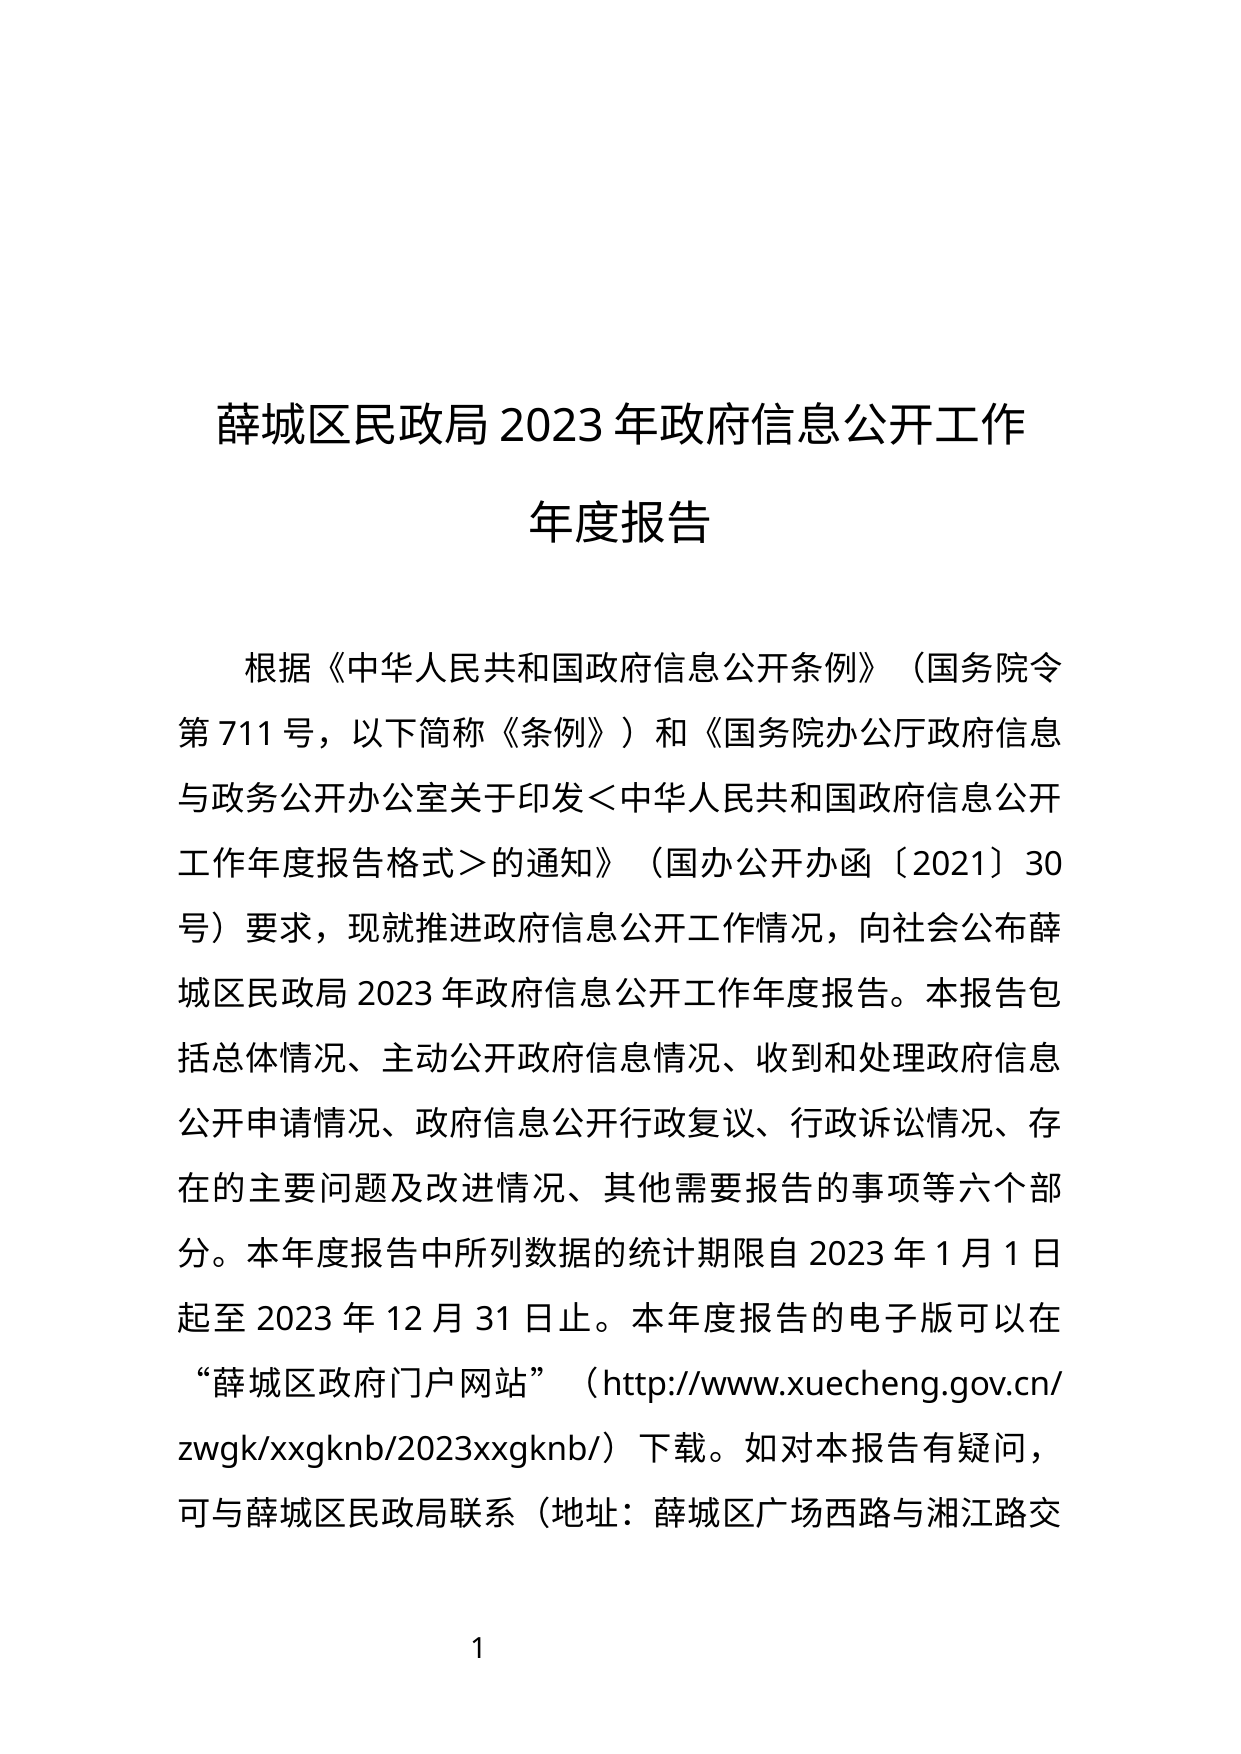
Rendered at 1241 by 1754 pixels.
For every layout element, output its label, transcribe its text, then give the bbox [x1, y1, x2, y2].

text 年度报告 [177, 471, 1063, 568]
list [177, 633, 1063, 1543]
text 薛城区民政局2023年政府信息公开工作 [177, 373, 1063, 471]
